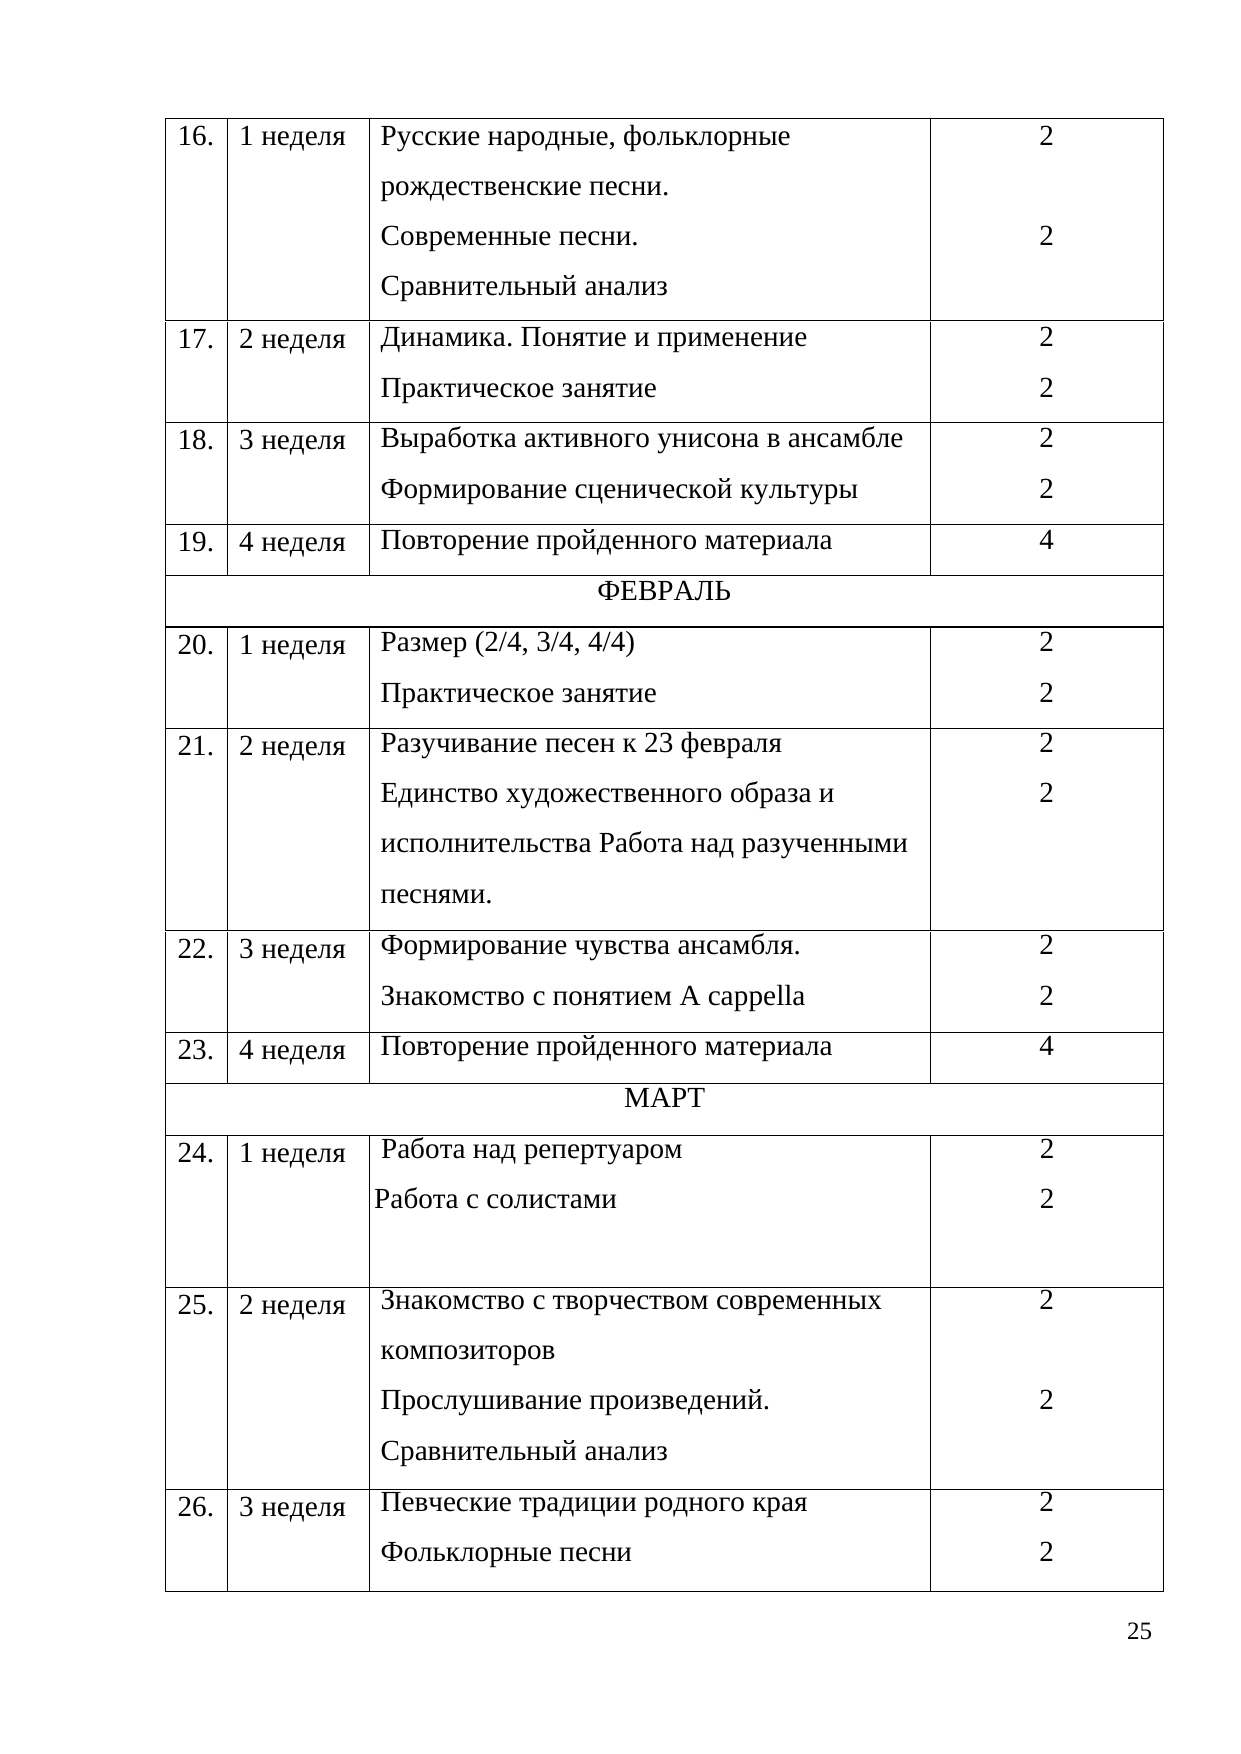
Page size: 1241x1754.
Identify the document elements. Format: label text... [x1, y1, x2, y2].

text 26. 3 неделя [177, 1489, 348, 1523]
text Фольклорные песни 2 [380, 1534, 1154, 1567]
text Прослушивание произведений. 2 Сравнительный анализ [380, 1382, 1061, 1466]
text Певческие традиции родного края 2 [380, 1484, 1154, 1517]
text 24. 1 неделя [177, 1135, 348, 1169]
text 21. 2 неделя [177, 728, 348, 762]
text ФЕВРАЛЬ [597, 573, 1154, 606]
text 16. 1 неделя [177, 118, 348, 152]
text Работа над репертуаром 2 Работа с солистами 2 [373, 1131, 1054, 1214]
text Динамика. Понятие и применение 2 Практическое занятие 2 Выработка активного унисона в ансамбле 2 Формирование сценической культуры 2 Повторение пройденного материала 4 [380, 319, 1056, 555]
text Размер (2/4, 3/4, 4/4) 2 Практическое занятие 2 Разучивание песен к 23 февраля 2 Единство художественного образа и 2 исполнительства Работа над разученными [380, 624, 1056, 859]
text песнями. [380, 876, 1154, 909]
text 19. 4 неделя [177, 524, 348, 558]
text Формирование чувства ансамбля. 2 Знакомство с понятием A cappella 2 Повторение пройденного материала 4 [380, 927, 1056, 1062]
text Русские народные, фольклорные 2 рождественские песни. [380, 118, 1061, 202]
text Знакомство с творчеством современных 2 композиторов [380, 1282, 1061, 1366]
text 22. 3 неделя [177, 931, 348, 964]
text 20. 1 неделя [177, 627, 348, 660]
text 18. 3 неделя [177, 422, 348, 456]
text 17. 2 неделя [177, 321, 348, 354]
text МАРТ [624, 1080, 1154, 1113]
text Современные песни. 2 Сравнительный анализ [380, 218, 1061, 302]
text 25. 2 неделя [177, 1287, 348, 1321]
text 25 [1127, 1616, 1154, 1645]
text 23. 4 неделя [177, 1032, 348, 1066]
